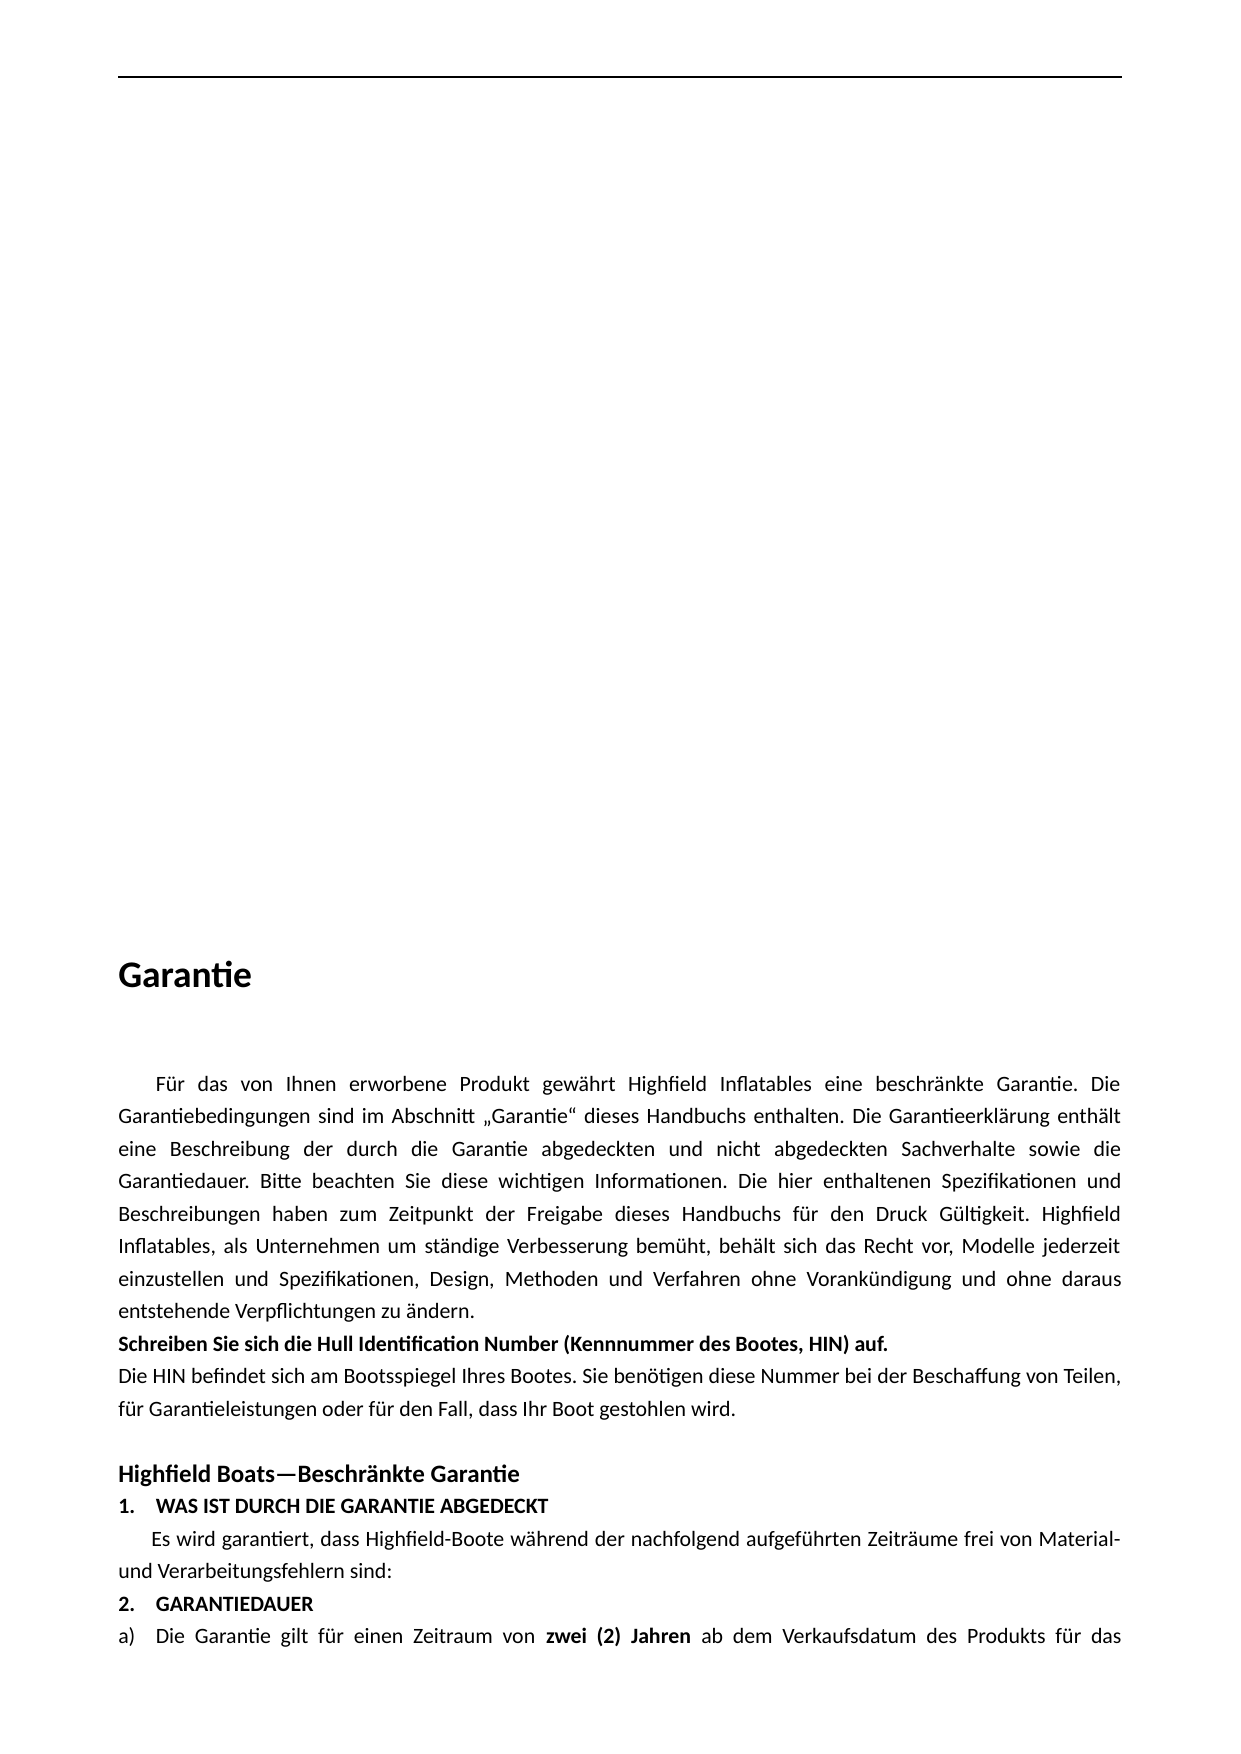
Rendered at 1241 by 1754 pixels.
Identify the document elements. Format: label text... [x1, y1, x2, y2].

subtitle Garantie [118, 941, 1122, 1006]
text Die HIN befindet sich am Bootsspiegel Ihres Bootes. Sie benötigen diese Nummer bei der Beschaffung von Teilen, für Garantieleistungen oder für den Fall, dass Ihr Boot gestohlen wird. [118, 1359, 1122, 1424]
list GARANTIEDAUER [118, 1587, 1122, 1619]
text Schreiben Sie sich die Hull Identification Number (Kennnummer des Bootes, HIN) auf. [118, 1327, 1122, 1359]
text Für das von Ihnen erworbene Produkt gewährt Highfield Inflatables eine beschränkte Garantie. Die Garantiebedingungen sind im Abschnitt „Garantie“ dieses Handbuchs enthalten. Die Garantieerklärung enthält eine Beschreibung der durch die Garantie abgedeckten und nicht abgedeckten Sachverhalte sowie die Garantiedauer. Bitte beachten Sie diese wichtigen Informationen. Die hier enthaltenen Spezifikationen und Beschreibungen haben zum Zeitpunkt der Freigabe dieses Handbuchs für den Druck Gültigkeit. Highfield Inflatables, als Unternehmen um ständige Verbesserung bemüht, behält sich das Recht vor, Modelle jederzeit einzustellen und Spezifikationen, Design, Methoden und Verfahren ohne Vorankündigung und ohne daraus entstehende Verpflichtungen zu ändern. [118, 1067, 1122, 1327]
text Es wird garantiert, dass Highfield-Boote während der nachfolgend aufgeführten Zeiträume frei von Material- und Verarbeitungsfehlern sind: [118, 1522, 1122, 1587]
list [118, 1619, 1122, 1652]
list WAS IST DURCH DIE GARANTIE ABGEDECKT [118, 1489, 1122, 1522]
text Highfield Boats—Beschränkte Garantie [118, 1457, 1122, 1489]
